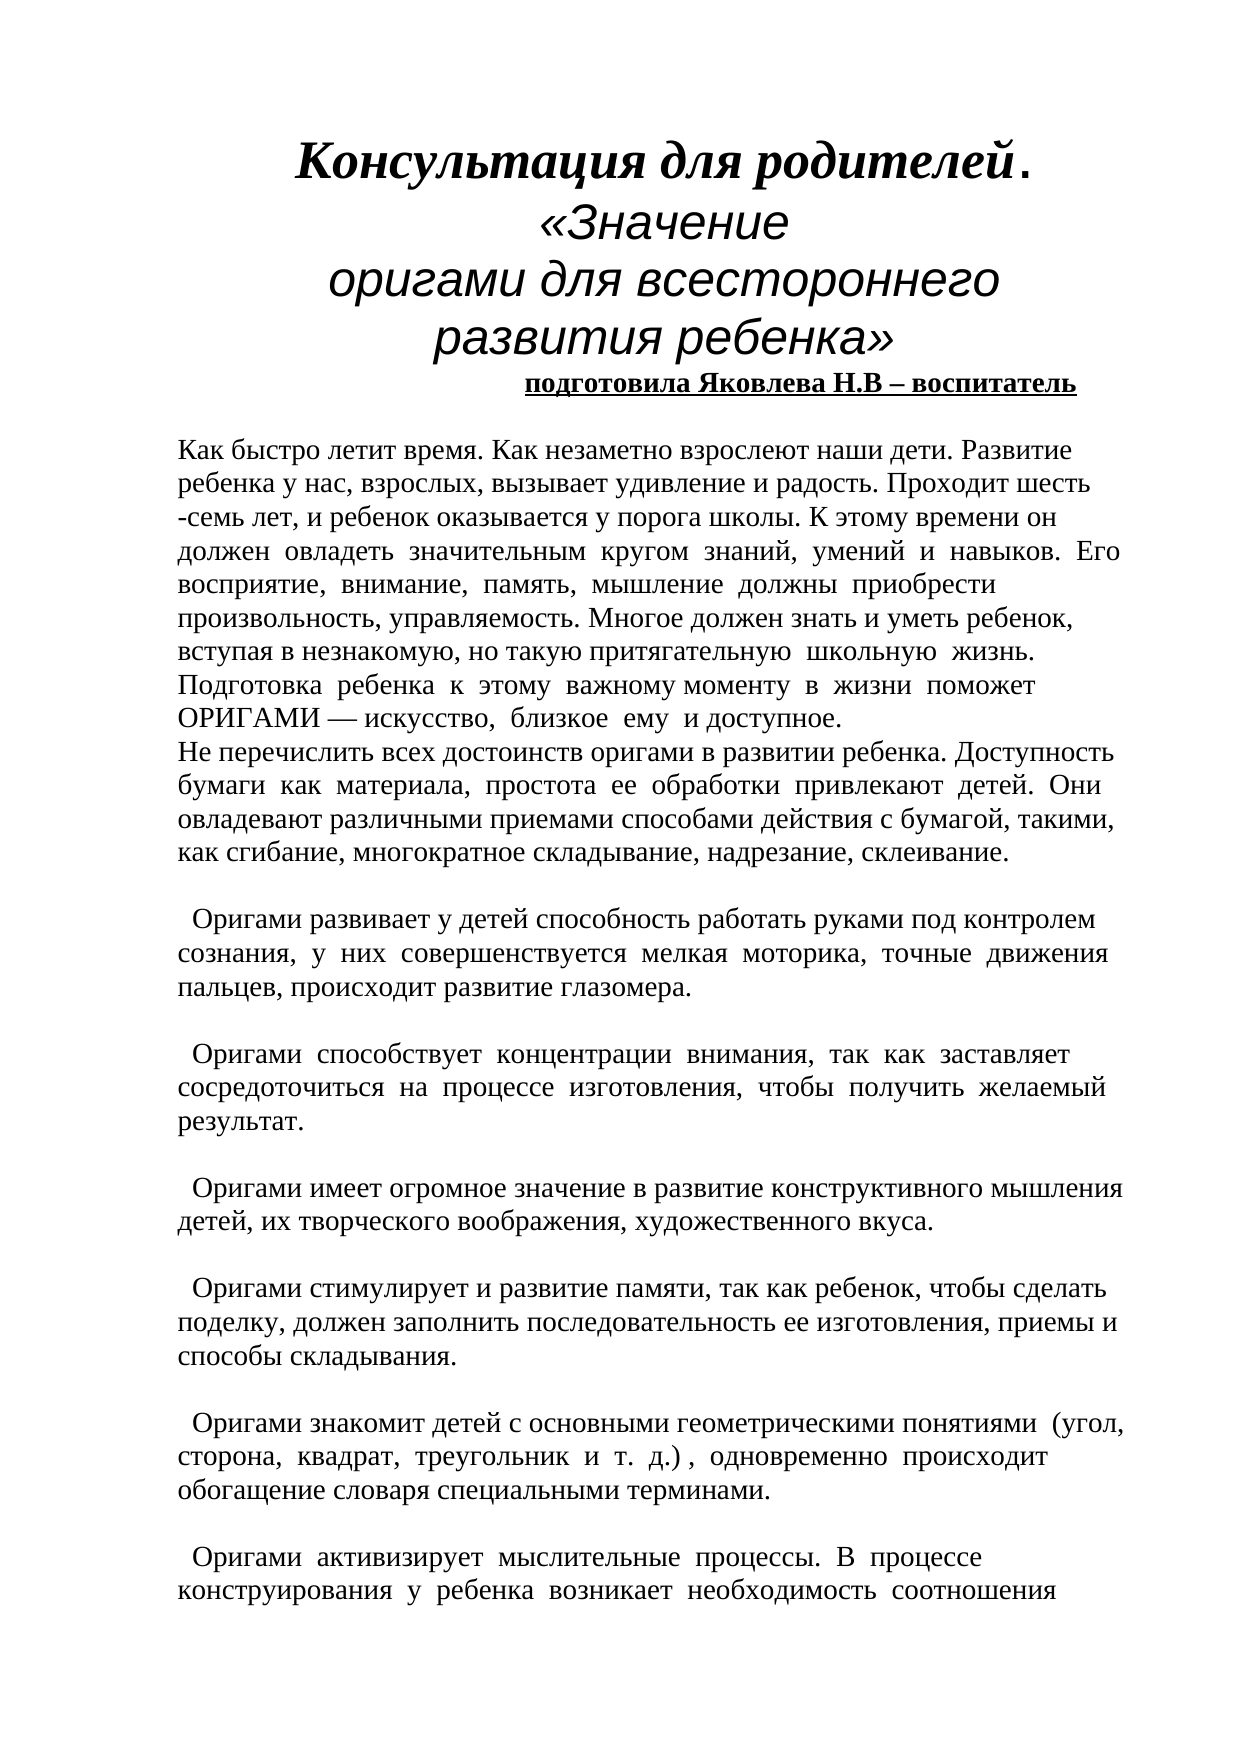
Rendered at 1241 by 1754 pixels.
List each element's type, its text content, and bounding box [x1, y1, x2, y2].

text Оригами стимулирует и развитие памяти, так как ребенок, чтобы сделать [177, 1271, 1152, 1304]
text оригами для всестороннего [177, 250, 1152, 307]
text Не перечислить всех достоинств оригами в развитии ребенка. Доступность [177, 734, 1152, 767]
text Оригами имеет огромное значение в развитие конструктивного мышления [177, 1170, 1152, 1203]
text как сгибание, многократное складывание, надрезание, склеивание. [177, 834, 1152, 868]
text Оригами знакомит детей с основными геометрическими понятиями (угол, [177, 1405, 1152, 1438]
text Оригами развивает у детей способность работать руками под контролем [177, 902, 1152, 935]
text бумаги как материала, простота ее обработки привлекают детей. Они [177, 767, 1152, 801]
text «Значение [177, 192, 1152, 250]
text детей, их творческого воображения, художественного вкуса. [177, 1203, 1152, 1237]
text способы складывания. [177, 1338, 1152, 1371]
text Как быстро летит время. Как незаметно взрослеют наши дети. Развитие [177, 432, 1152, 466]
text обогащение словаря специальными терминами. [177, 1472, 1152, 1505]
text результат. [177, 1103, 1152, 1136]
text должен овладеть значительным кругом знаний, умений и навыков. Его [177, 533, 1152, 566]
text конструирования у ребенка возникает необходимость соотношения [177, 1572, 1152, 1606]
text ребенка у нас, взрослых, вызывает удивление и радость. Проходит шесть [177, 466, 1152, 499]
text -семь лет, и ребенок оказывается у порога школы. К этому времени он [177, 499, 1152, 533]
text Оригами способствует концентрации внимания, так как заставляет [177, 1036, 1152, 1069]
text развития ребенка» [177, 307, 1152, 365]
text сосредоточиться на процессе изготовления, чтобы получить желаемый [177, 1069, 1152, 1103]
text восприятие, внимание, память, мышление должны приобрести произвольность, управляемость. Многое должен знать и уметь ребенок, вступая в незнакомую, но такую притягательную школьную жизнь. Подготовка ребенка к этому важному моменту в жизни поможет ОРИГАМИ — искусство, близкое ему и доступное. [177, 566, 1152, 734]
text Консультация для родителей. [177, 118, 1152, 192]
text подготовила Яковлева Н.В – воспитатель [177, 365, 1152, 398]
text поделку, должен заполнить последовательность ее изготовления, приемы и [177, 1304, 1152, 1338]
text овладевают различными приемами способами действия с бумагой, такими, [177, 801, 1152, 834]
text сторона, квадрат, треугольник и т. д.) , одновременно происходит [177, 1438, 1152, 1472]
text пальцев, происходит развитие глазомера. [177, 969, 1152, 1002]
text сознания, у них совершенствуется мелкая моторика, точные движения [177, 935, 1152, 969]
text Оригами активизирует мыслительные процессы. В процессе [177, 1539, 1152, 1572]
